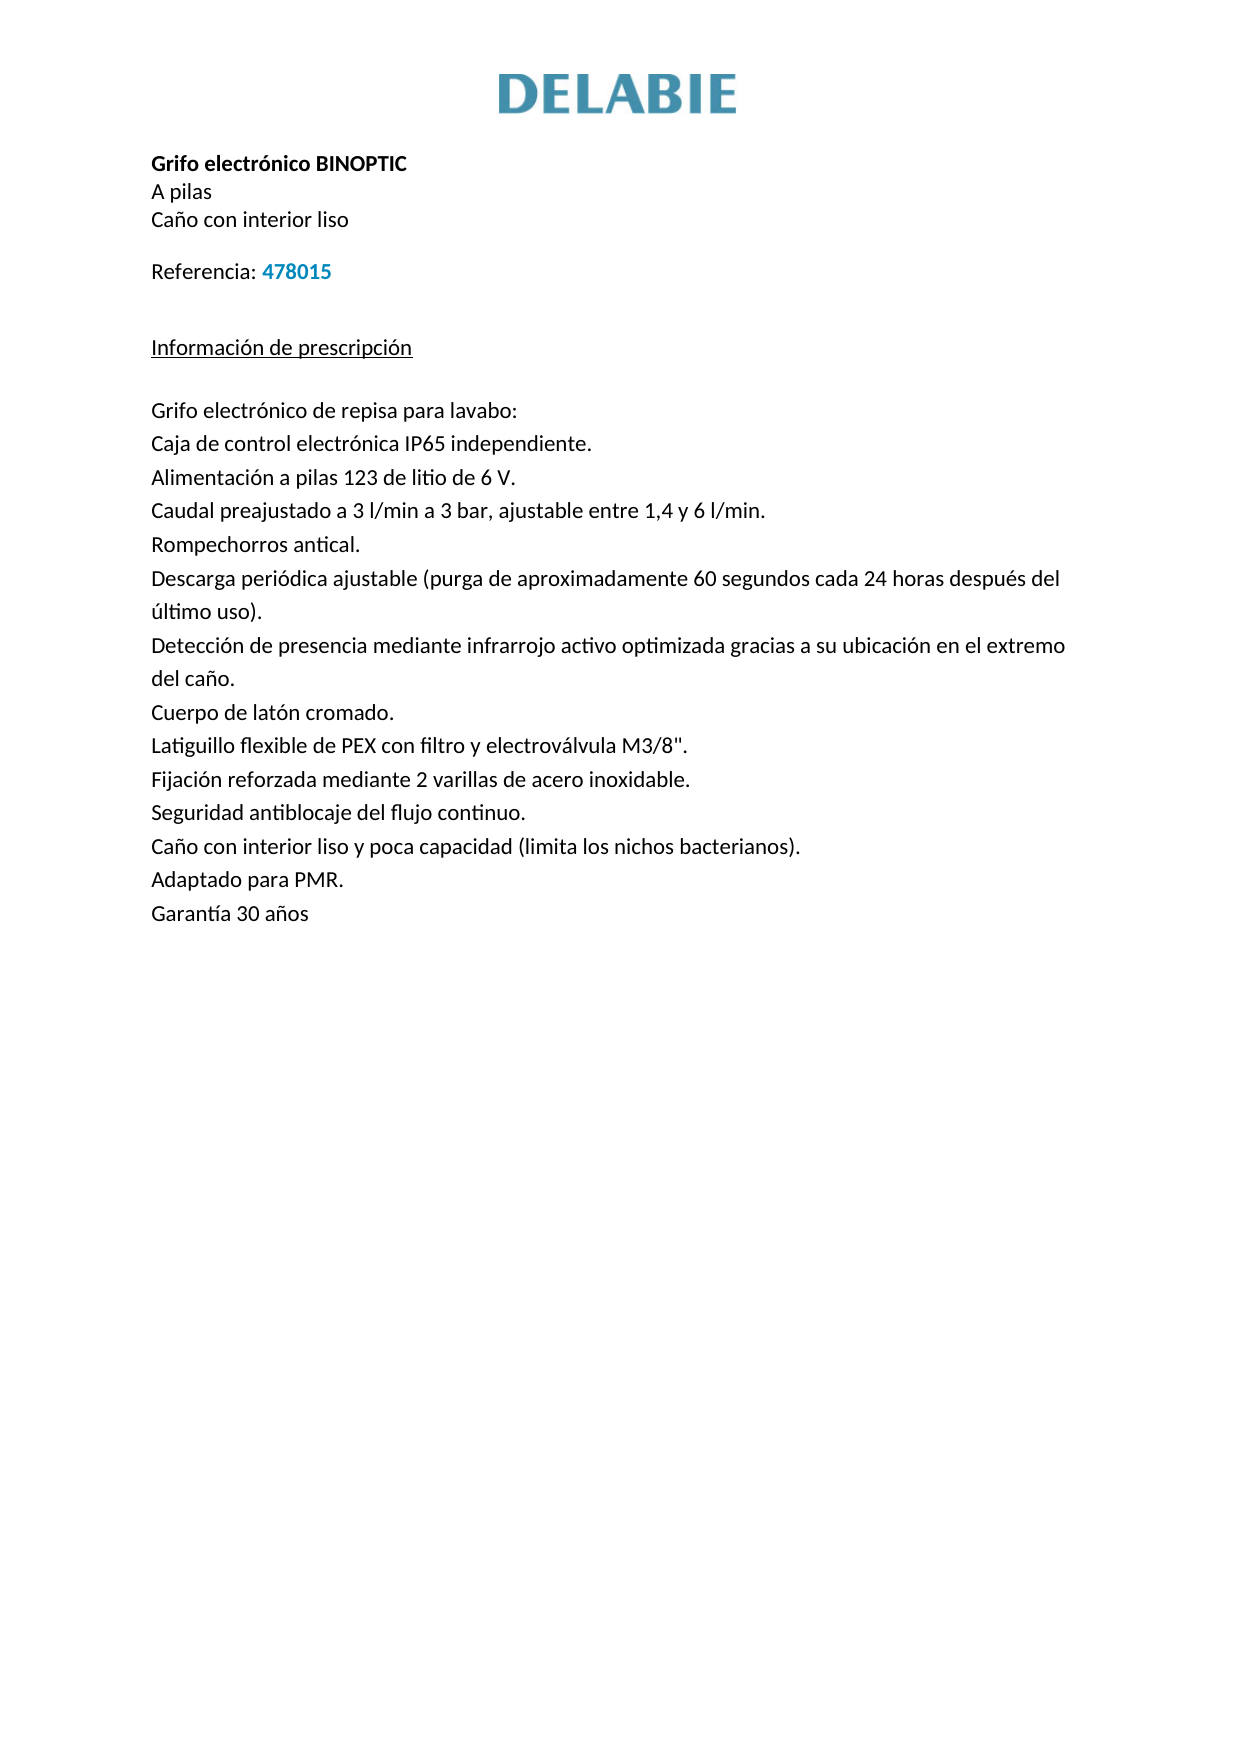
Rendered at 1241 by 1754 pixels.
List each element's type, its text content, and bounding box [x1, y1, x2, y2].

text Cuerpo de latón cromado. [151, 698, 1084, 726]
text Adaptado para PMR. [151, 866, 1084, 894]
text Caudal preajustado a 3 l/min a 3 bar, ajustable entre 1,4 y 6 l/min. [151, 497, 1084, 525]
text Caja de control electrónica IP65 independiente. [151, 429, 1084, 458]
picture [497, 74, 738, 114]
text Información de prescripción [151, 333, 1084, 361]
text Seguridad antiblocaje del flujo continuo. [151, 798, 1084, 827]
text A pilas [151, 177, 1084, 205]
text Fijación reforzada mediante 2 varillas de acero inoxidable. [151, 765, 1084, 793]
text Alimentación a pilas 123 de litio de 6 V. [151, 463, 1084, 491]
text Descarga periódica ajustable (purga de aproximadamente 60 segundos cada 24 horas después del último uso). [151, 564, 1084, 625]
text Caño con interior liso [151, 205, 1084, 233]
text Caño con interior liso y poca capacidad (limita los nichos bacterianos). [151, 832, 1084, 860]
text Grifo electrónico BINOPTIC [151, 149, 1084, 177]
text Grifo electrónico de repisa para lavabo: [151, 396, 1084, 424]
text Latiguillo flexible de PEX con filtro y electroválvula M3/8". [151, 731, 1084, 759]
text Referencia: 478015 [151, 257, 1084, 285]
text Rompechorros antical. [151, 530, 1084, 558]
text Detección de presencia mediante infrarrojo activo optimizada gracias a su ubicación en el extremo del caño. [151, 631, 1084, 692]
text Garantía 30 años [151, 899, 1084, 927]
